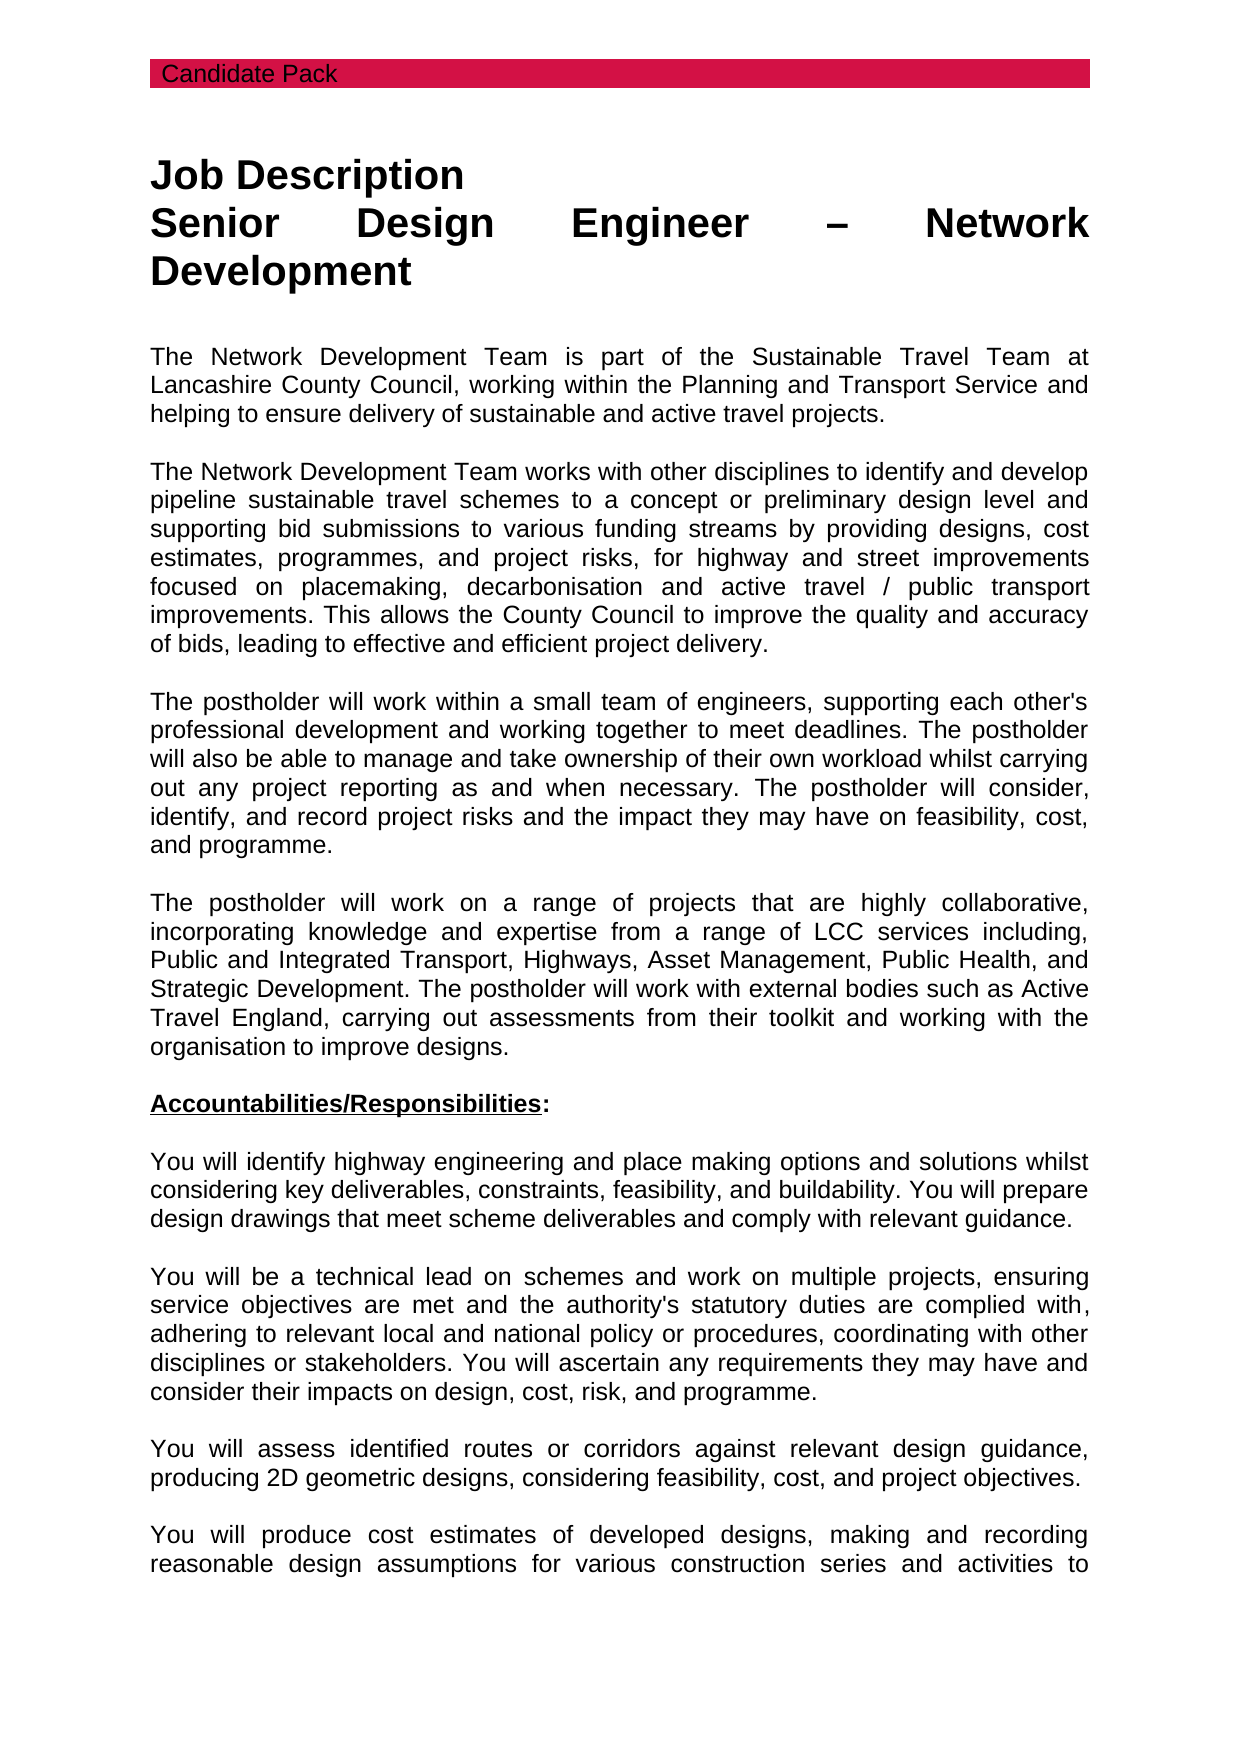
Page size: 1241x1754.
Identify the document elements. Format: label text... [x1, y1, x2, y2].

text The postholder will work within a small team of engineers, supporting each other's professional development and working together to meet deadlines. The postholder will also be able to manage and take ownership of their own workload whilst carrying out any project reporting as and when necessary. The postholder will consider, identify, and record project risks and the impact they may have on feasibility, cost, and programme. [150, 687, 1090, 859]
text Job Description [150, 150, 1090, 198]
text The postholder will work on a range of projects that are highly collaborative, incorporating knowledge and expertise from a range of LCC services including, Public and Integrated Transport, Highways, Asset Management, Public Health, and Strategic Development. The postholder will work with external bodies such as Active Travel England, carrying out assessments from their toolkit and working with the organisation to improve designs. [150, 888, 1090, 1060]
text Accountabilities/Responsibilities: [150, 1089, 1090, 1118]
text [150, 1520, 1090, 1578]
text You will assess identified routes or corridors against relevant design guidance, producing 2D geometric designs, considering feasibility, cost, and project objectives. [150, 1434, 1090, 1492]
text The Network Development Team is part of the Sustainable Travel Team at Lancashire County Council, working within the Planning and Transport Service and helping to ensure delivery of sustainable and active travel projects. [150, 342, 1090, 428]
text You will be a technical lead on schemes and work on multiple projects, ensuring service objectives are met and the authority's statutory duties are complied with, adhering to relevant local and national policy or procedures, coordinating with other disciplines or stakeholders. You will ascertain any requirements they may have and consider their impacts on design, cost, risk, and programme. [150, 1262, 1090, 1405]
text The Network Development Team works with other disciplines to identify and develop pipeline sustainable travel schemes to a concept or preliminary design level and supporting bid submissions to various funding streams by providing designs, cost estimates, programmes, and project risks, for highway and street improvements focused on placemaking, decarbonisation and active travel / public transport improvements. This allows the County Council to improve the quality and accuracy of bids, leading to effective and efficient project delivery. [150, 457, 1090, 658]
text You will identify highway engineering and place making options and solutions whilst considering key deliverables, constraints, feasibility, and buildability. You will prepare design drawings that meet scheme deliverables and comply with relevant guidance. [150, 1147, 1090, 1233]
text Senior Design Engineer – Network Development [150, 198, 1090, 294]
